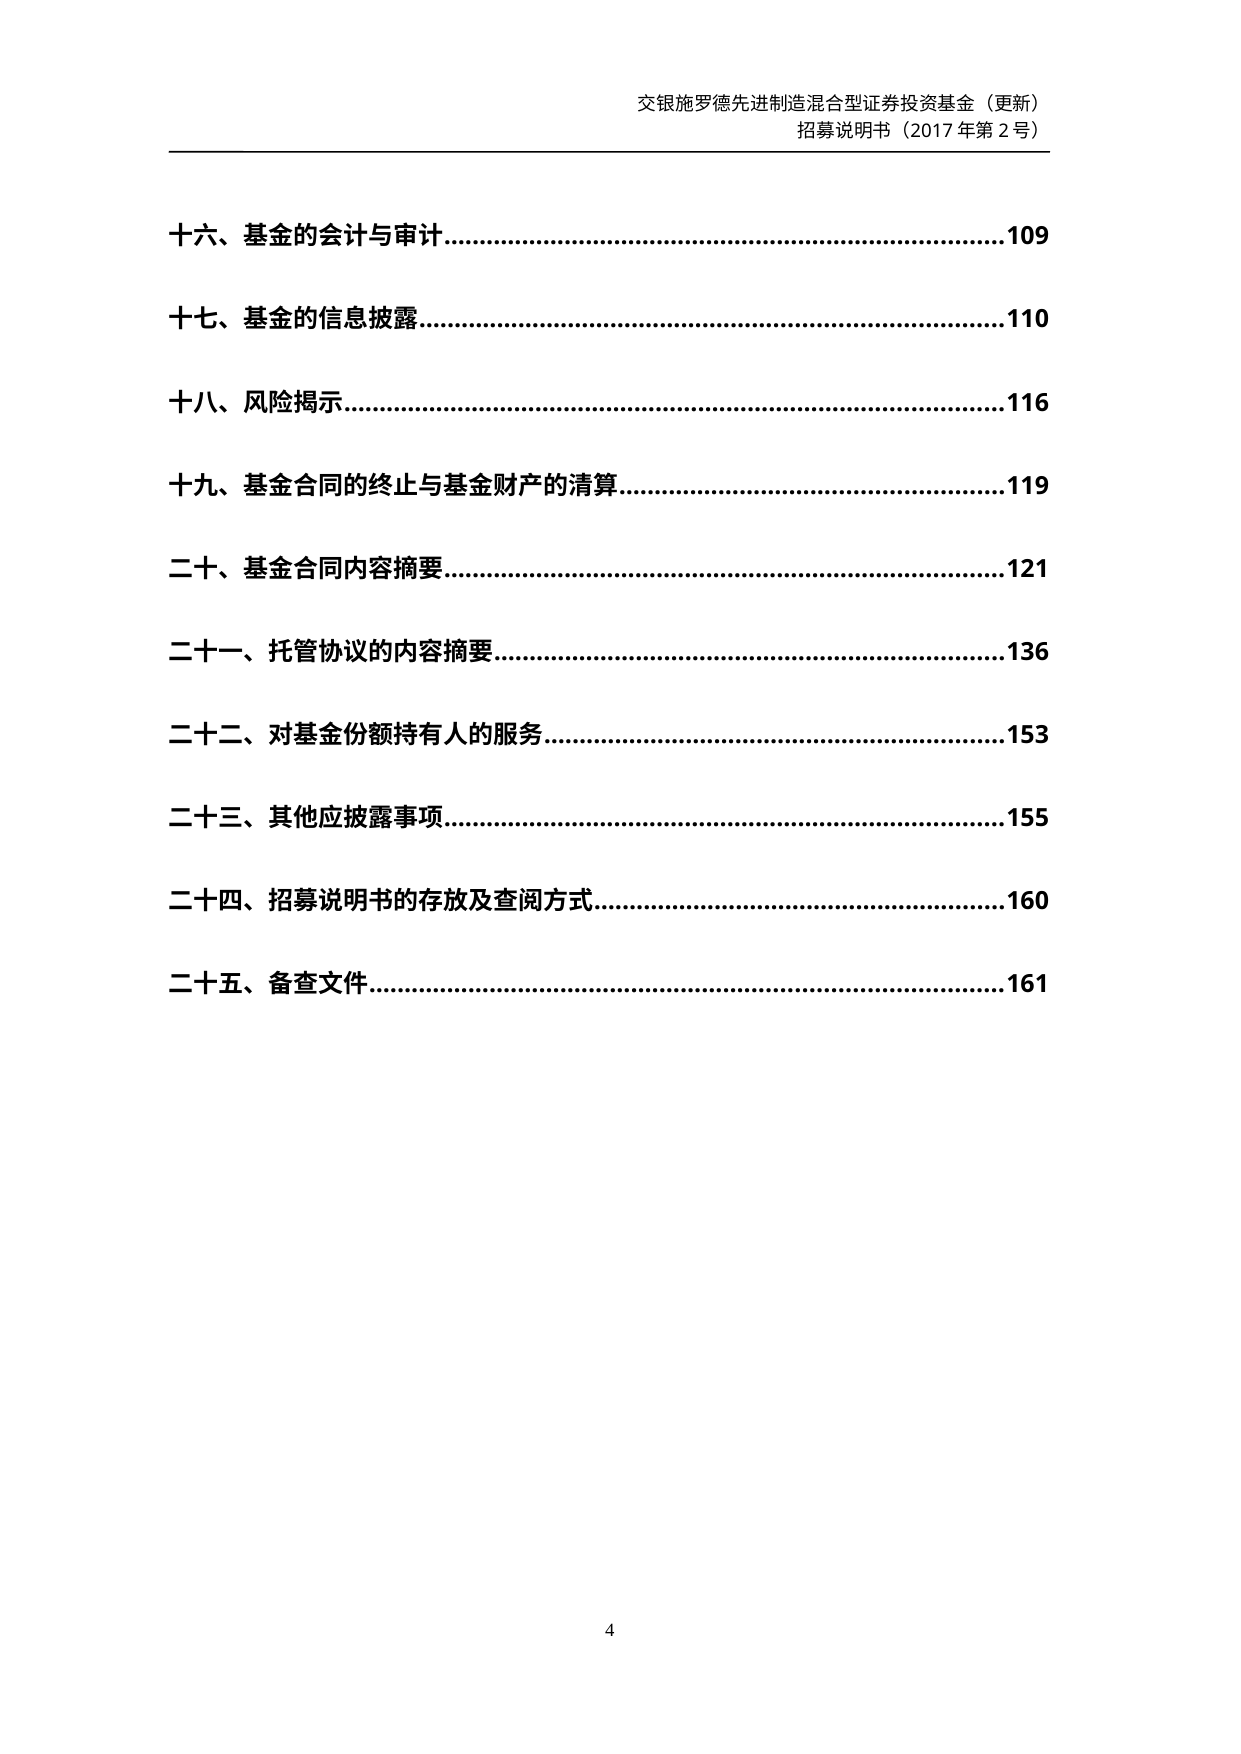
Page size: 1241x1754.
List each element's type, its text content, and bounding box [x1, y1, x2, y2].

text 十八、风险揭示 116 [169, 368, 1050, 433]
text 二十四、招募说明书的存放及查阅方式 160 [169, 866, 1050, 931]
text 二十二、对基金份额持有人的服务 153 [169, 700, 1050, 765]
text 二十、基金合同内容摘要 121 [169, 534, 1050, 599]
text 二十三、其他应披露事项 155 [169, 783, 1050, 848]
text 十九、基金合同的终止与基金财产的清算 119 [169, 451, 1050, 516]
text 二十五、备查文件 161 [169, 949, 1050, 1014]
text 二十一、托管协议的内容摘要 136 [169, 617, 1050, 682]
text 十六、基金的会计与审计 109 [169, 201, 1050, 266]
text 十七、基金的信息披露 110 [169, 284, 1050, 349]
